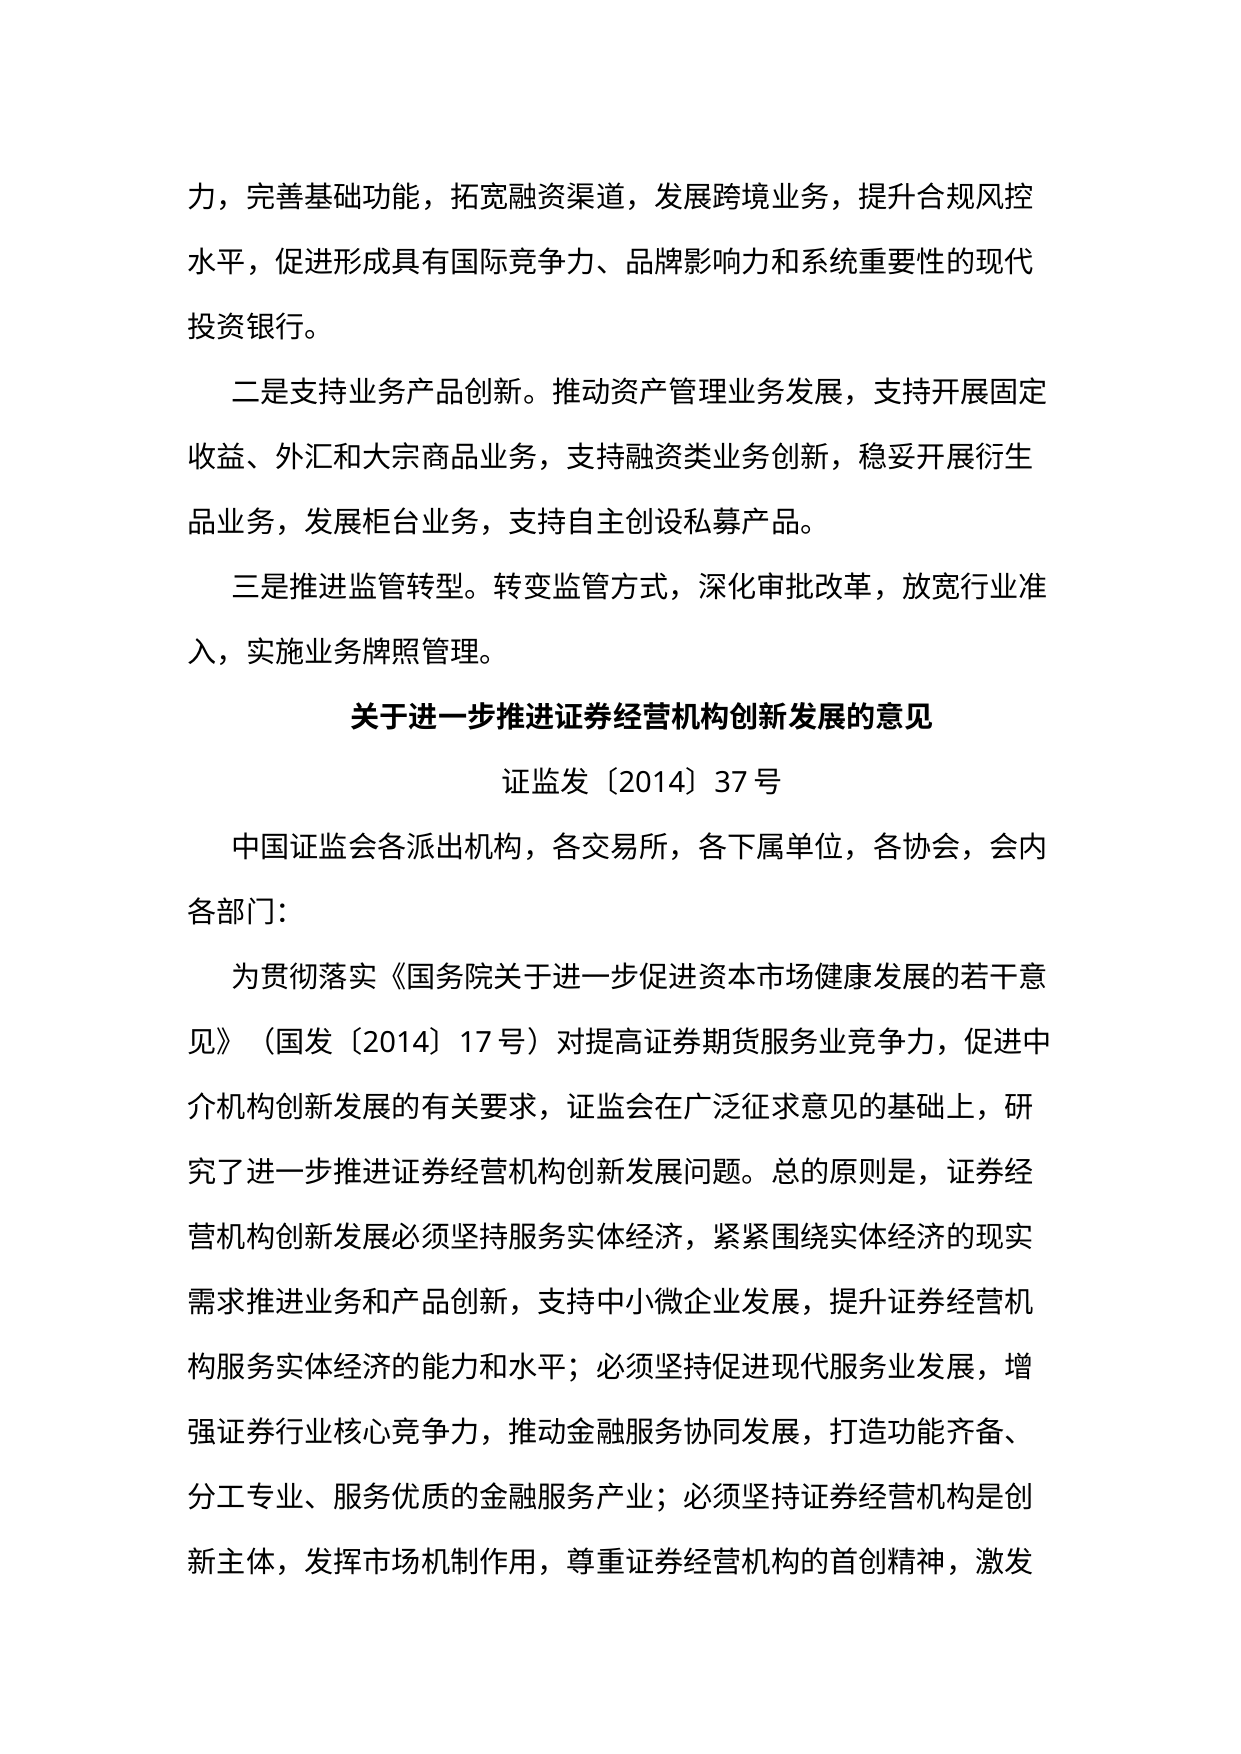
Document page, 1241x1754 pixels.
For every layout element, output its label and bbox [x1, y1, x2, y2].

table_cell [188, 162, 1053, 1592]
